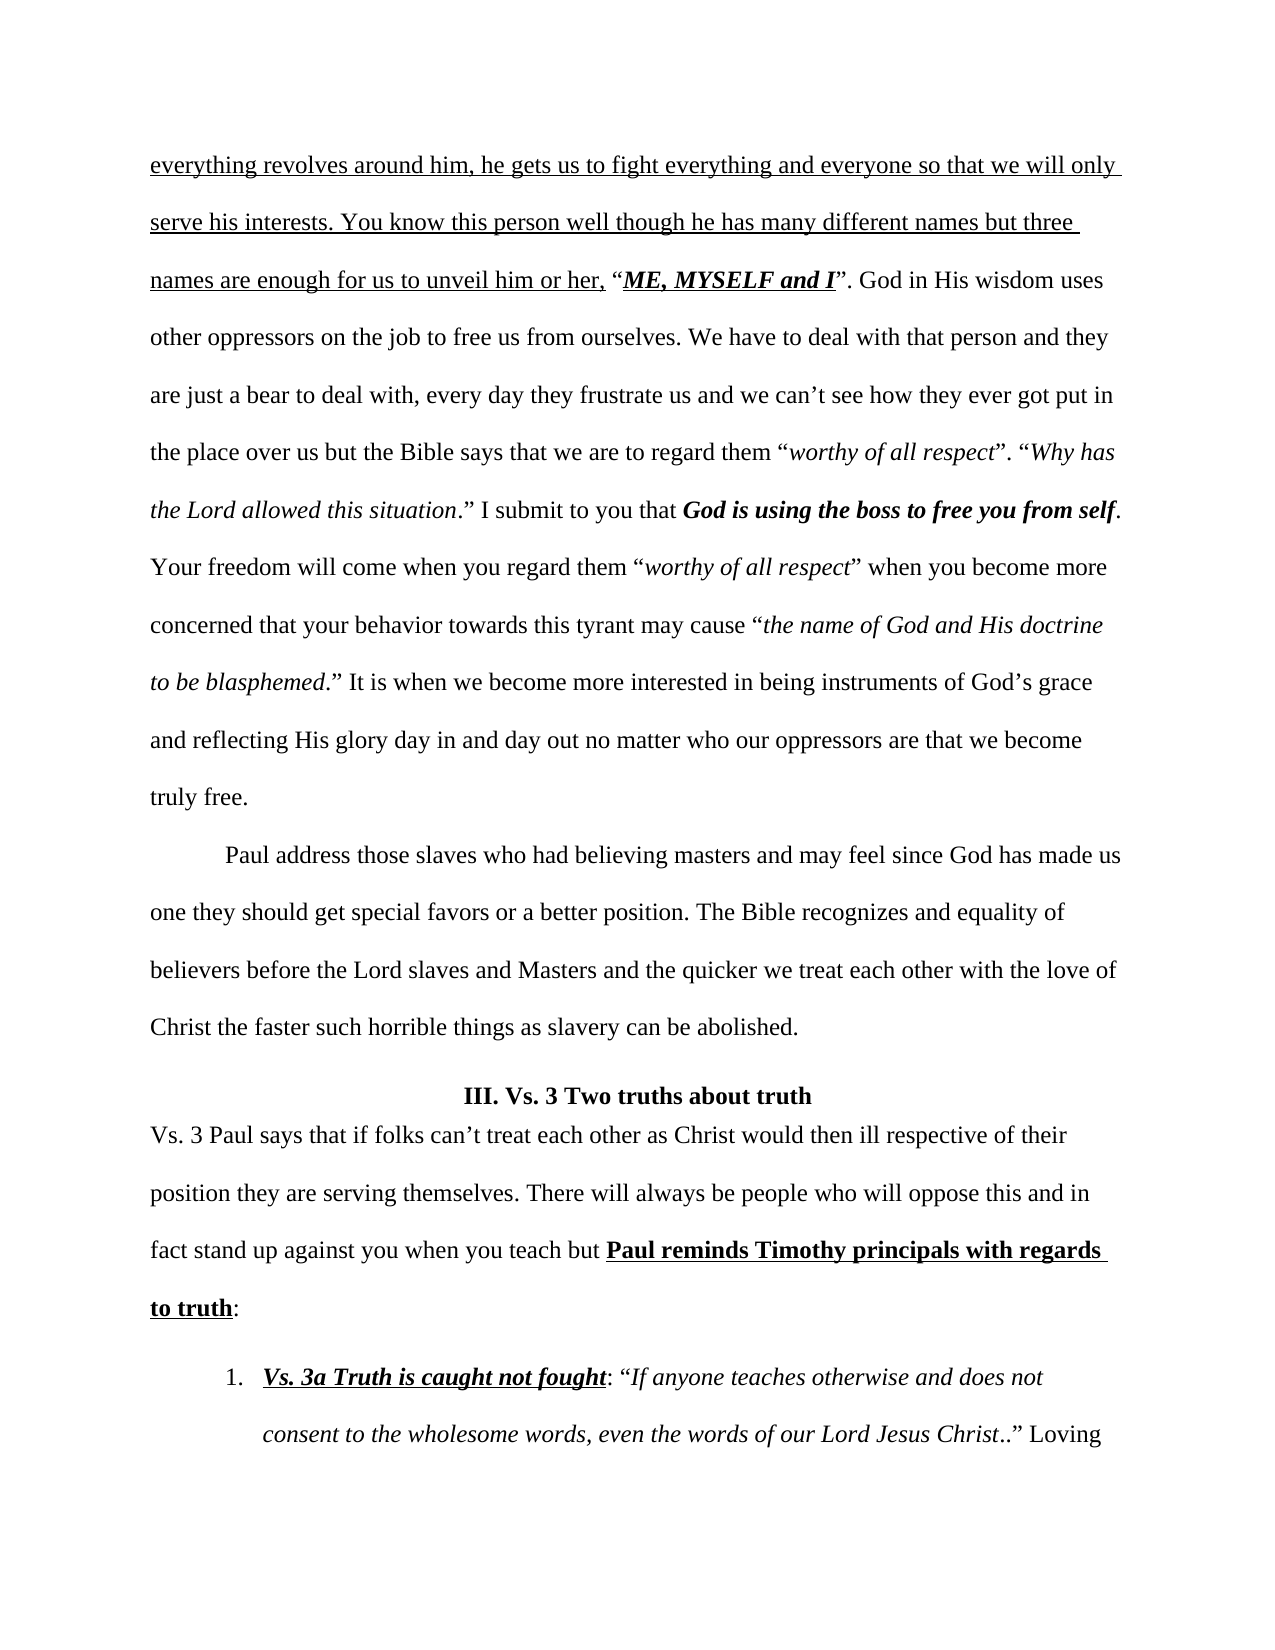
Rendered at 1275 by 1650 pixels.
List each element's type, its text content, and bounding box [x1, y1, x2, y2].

text III. Vs. 3 Two truths about truth [150, 1081, 1125, 1110]
text Vs. 3 Paul says that if folks can’t treat each other as Christ would then ill respective of their position they are serving themselves. There will always be people who will oppose this and in fact stand up against you when you teach but Paul reminds Timothy principals with regards to truth: [150, 1121, 1125, 1322]
text Paul address those slaves who had believing masters and may feel since God has made us one they should get special favors or a better position. The Bible recognizes and equality of believers before the Lord slaves and Masters and the quicker we treat each other with the love of Christ the faster such horrible things as slavery can be abolished. [150, 840, 1125, 1041]
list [225, 1362, 1125, 1448]
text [150, 150, 1125, 811]
